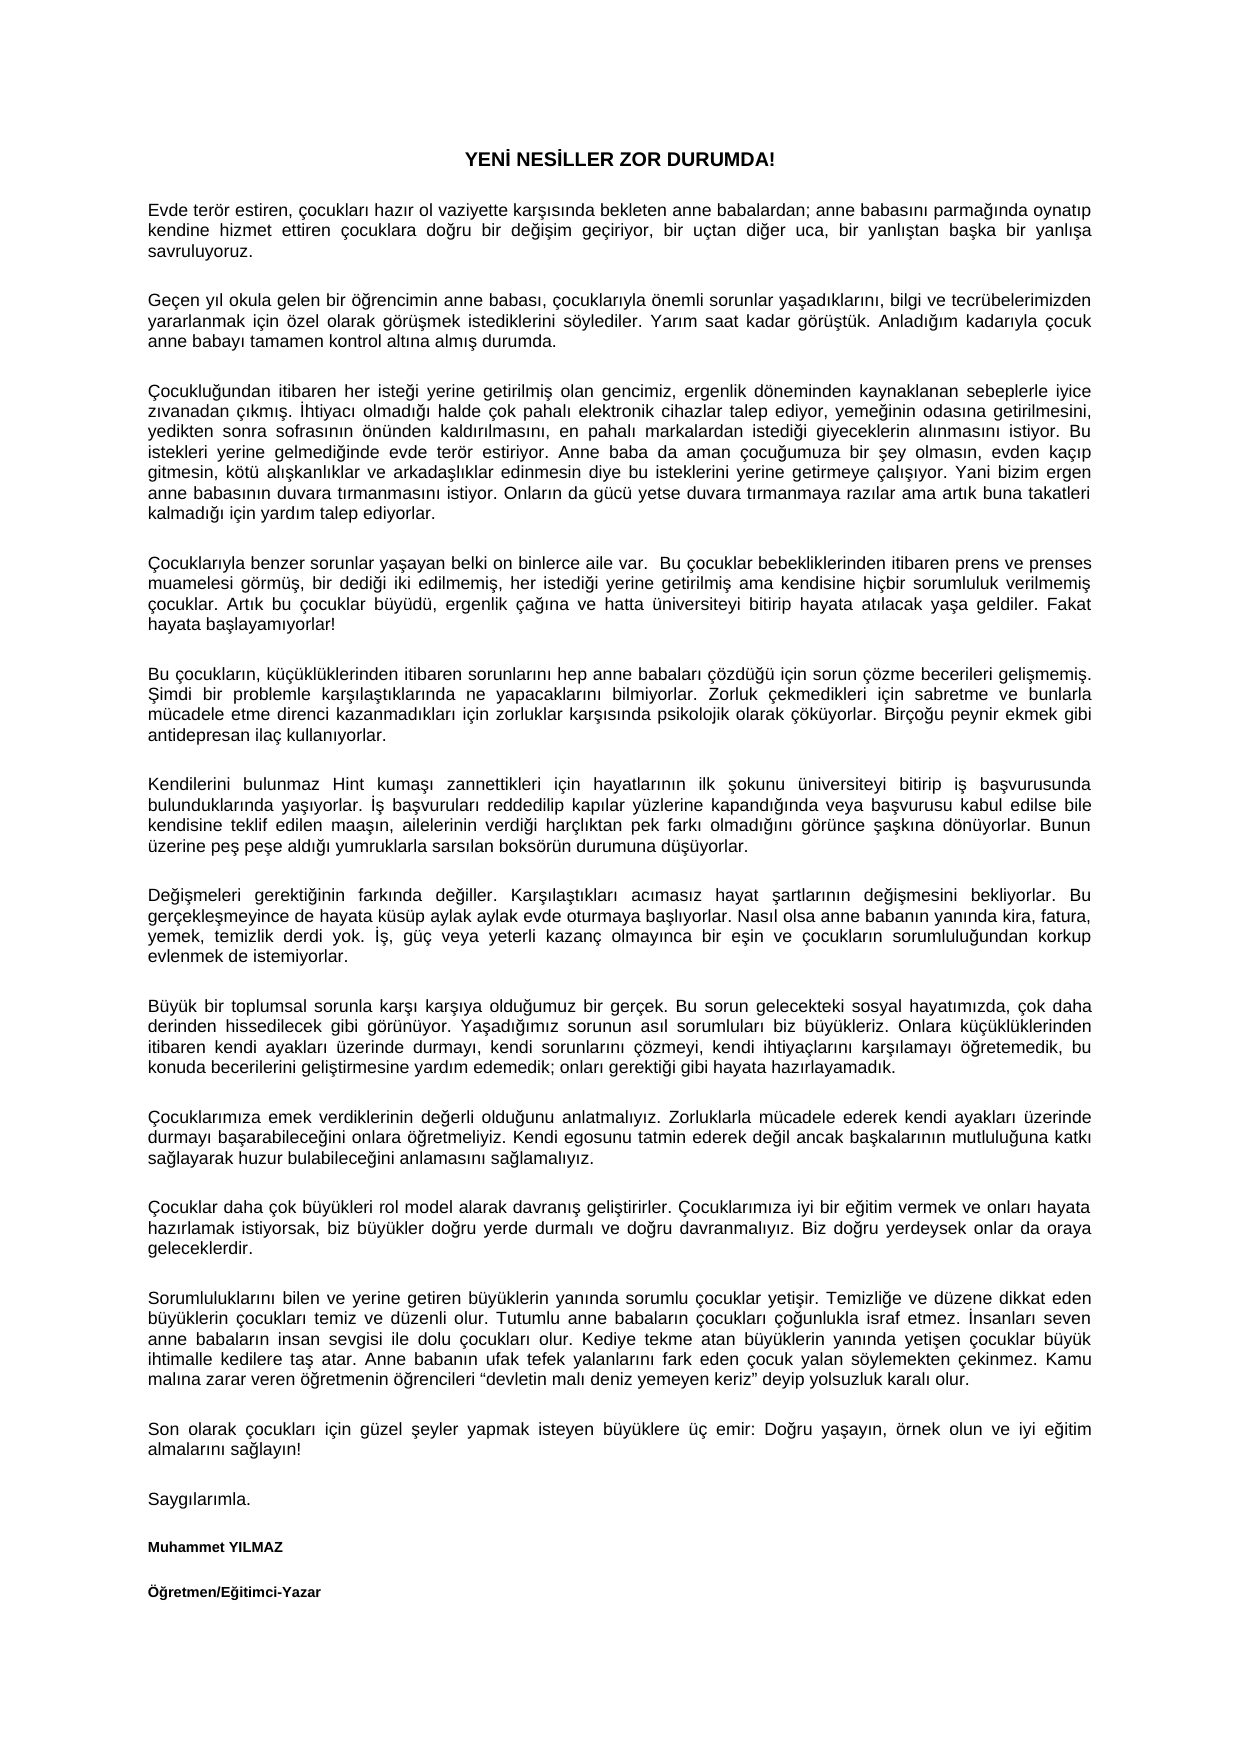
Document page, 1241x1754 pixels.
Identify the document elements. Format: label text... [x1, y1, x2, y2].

text Öğretmen/Eğitimci-Yazar [148, 1584, 1093, 1601]
text Bu çocukların, küçüklüklerinden itibaren sorunlarını hep anne babaları çözdüğü için sorun çözme becerileri gelişmemiş. Şimdi bir problemle karşılaştıklarında ne yapacaklarını bilmiyorlar. Zorluk çekmedikleri için sabretme ve bunlarla mücadele etme direnci kazanmadıkları için zorluklar karşısında psikolojik olarak çöküyorlar. Birçoğu peynir ekmek gibi antidepresan ilaç kullanıyorlar. [148, 663, 1093, 745]
text Çocukluğundan itibaren her isteği yerine getirilmiş olan gencimiz, ergenlik döneminden kaynaklanan sebeplerle iyice zıvanadan çıkmış. İhtiyacı olmadığı halde çok pahalı elektronik cihazlar talep ediyor, yemeğinin odasına getirilmesini, yedikten sonra sofrasının önünden kaldırılmasını, en pahalı markalardan istediği giyeceklerin alınmasını istiyor. Bu istekleri yerine gelmediğinde evde terör estiriyor. Anne baba da aman çocuğumuza bir şey olmasın, evden kaçıp gitmesin, kötü alışkanlıklar ve arkadaşlıklar edinmesin diye bu isteklerini yerine getirmeye çalışıyor. Yani bizim ergen anne babasının duvara tırmanmasını istiyor. Onların da gücü yetse duvara tırmanmaya razılar ama artık buna takatleri kalmadığı için yardım talep ediyorlar. [148, 380, 1093, 523]
text Kendilerini bulunmaz Hint kumaşı zannettikleri için hayatlarının ilk şokunu üniversiteyi bitirip iş başvurusunda bulunduklarında yaşıyorlar. İş başvuruları reddedilip kapılar yüzlerine kapandığında veya başvurusu kabul edilse bile kendisine teklif edilen maaşın, ailelerinin verdiği harçlıktan pek farkı olmadığını görünce şaşkına dönüyorlar. Bunun üzerine peş peşe aldığı yumruklarla sarsılan boksörün durumuna düşüyorlar. [148, 774, 1093, 856]
text Değişmeleri gerektiğinin farkında değiller. Karşılaştıkları acımasız hayat şartlarının değişmesini bekliyorlar. Bu gerçekleşmeyince de hayata küsüp aylak aylak evde oturmaya başlıyorlar. Nasıl olsa anne babanın yanında kira, fatura, yemek, temizlik derdi yok. İş, güç veya yeterli kazanç olmayınca bir eşin ve çocukların sorumluluğundan korkup evlenmek de istemiyorlar. [148, 885, 1093, 967]
text Evde terör estiren, çocukları hazır ol vaziyette karşısında bekleten anne babalardan; anne babasını parmağında oynatıp kendine hizmet ettiren çocuklara doğru bir değişim geçiriyor, bir uçtan diğer uca, bir yanlıştan başka bir yanlışa savruluyoruz. [148, 199, 1093, 261]
text Sorumluluklarını bilen ve yerine getiren büyüklerin yanında sorumlu çocuklar yetişir. Temizliğe ve düzene dikkat eden büyüklerin çocukları temiz ve düzenli olur. Tutumlu anne babaların çocukları çoğunlukla israf etmez. İnsanları seven anne babaların insan sevgisi ile dolu çocukları olur. Kediye tekme atan büyüklerin yanında yetişen çocuklar büyük ihtimalle kedilere taş atar. Anne babanın ufak tefek yalanlarını fark eden çocuk yalan söylemekten çekinmez. Kamu malına zarar veren öğretmenin öğrencileri “devletin malı deniz yemeyen keriz” deyip yolsuzluk karalı olur. [148, 1287, 1093, 1389]
text Çocuklar daha çok büyükleri rol model alarak davranış geliştirirler. Çocuklarımıza iyi bir eğitim vermek ve onları hayata hazırlamak istiyorsak, biz büyükler doğru yerde durmalı ve doğru davranmalıyız. Biz doğru yerdeysek onlar da oraya geleceklerdir. [148, 1197, 1093, 1258]
text Saygılarımla. [148, 1489, 1093, 1509]
text Son olarak çocukları için güzel şeyler yapmak isteyen büyüklere üç emir: Doğru yaşayın, örnek olun ve iyi eğitim almalarını sağlayın! [148, 1419, 1093, 1459]
text Geçen yıl okula gelen bir öğrencimin anne babası, çocuklarıyla önemli sorunlar yaşadıklarını, bilgi ve tecrübelerimizden yararlanmak için özel olarak görüşmek istediklerini söylediler. Yarım saat kadar görüştük. Anladığım kadarıyla çocuk anne babayı tamamen kontrol altına almış durumda. [148, 290, 1093, 351]
text Büyük bir toplumsal sorunla karşı karşıya olduğumuz bir gerçek. Bu sorun gelecekteki sosyal hayatımızda, çok daha derinden hissedilecek gibi görünüyor. Yaşadığımız sorunun asıl sorumluları biz büyükleriz. Onlara küçüklüklerinden itibaren kendi ayakları üzerinde durmayı, kendi sorunlarını çözmeyi, kendi ihtiyaçlarını karşılamayı öğretemedik, bu konuda becerilerini geliştirmesine yardım edemedik; onları gerektiği gibi hayata hazırlayamadık. [148, 996, 1093, 1077]
text Çocuklarıyla benzer sorunlar yaşayan belki on binlerce aile var. Bu çocuklar bebekliklerinden itibaren prens ve prenses muamelesi görmüş, bir dediği iki edilmemiş, her istediği yerine getirilmiş ama kendisine hiçbir sorumluluk verilmemiş çocuklar. Artık bu çocuklar büyüdü, ergenlik çağına ve hatta üniversiteyi bitirip hayata atılacak yaşa geldiler. Fakat hayata başlayamıyorlar! [148, 552, 1093, 634]
text Muhammet YILMAZ [148, 1538, 1093, 1555]
text YENİ NESİLLER ZOR DURUMDA! [148, 148, 1093, 170]
text Çocuklarımıza emek verdiklerinin değerli olduğunu anlatmalıyız. Zorluklarla mücadele ederek kendi ayakları üzerinde durmayı başarabileceğini onlara öğretmeliyiz. Kendi egosunu tatmin ederek değil ancak başkalarının mutluluğuna katkı sağlayarak huzur bulabileceğini anlamasını sağlamalıyız. [148, 1107, 1093, 1168]
